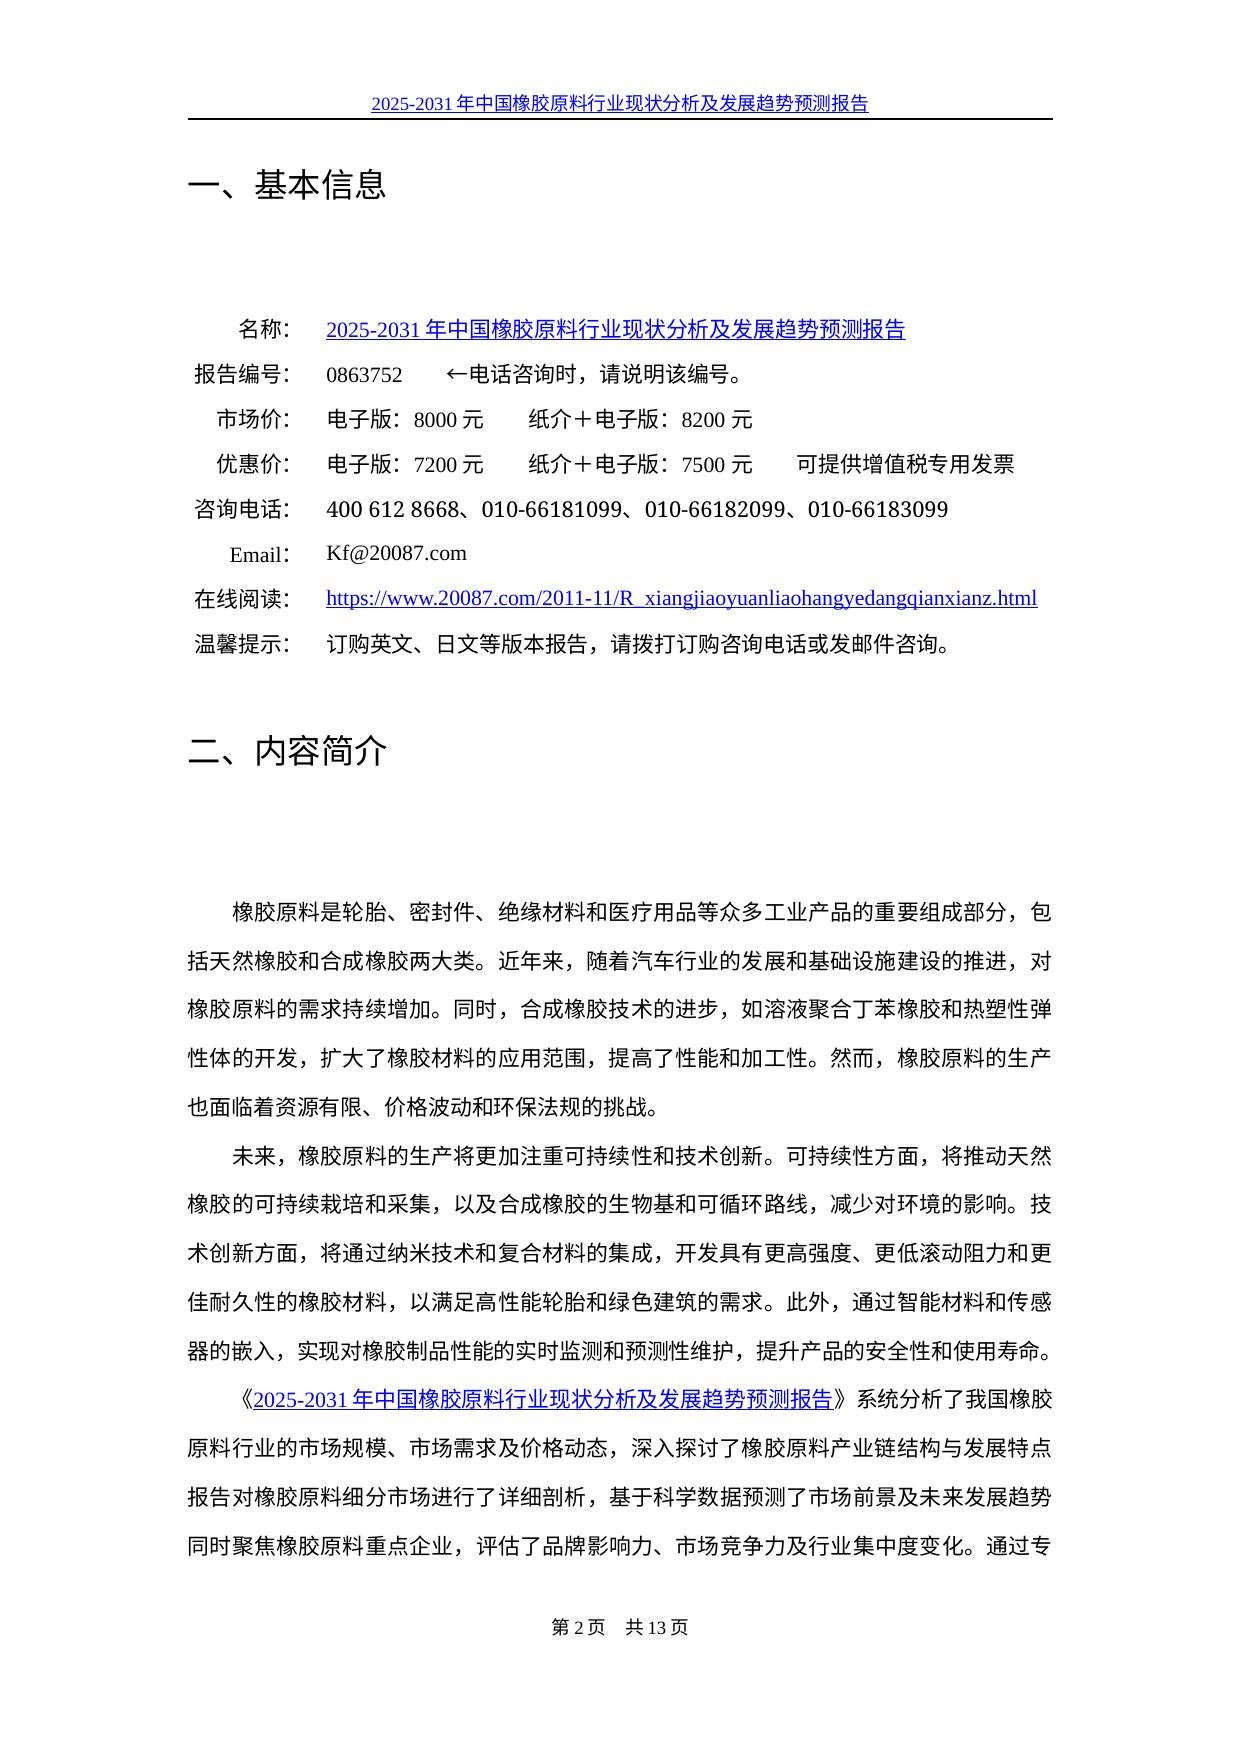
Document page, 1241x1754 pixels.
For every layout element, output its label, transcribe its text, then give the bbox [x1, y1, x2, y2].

table_cell 电子版：7200 元 纸介＋电子版：7500 元 可提供增值税专用发票 [315, 447, 1073, 492]
table_cell 订购英文、日文等版本报告，请拨打订购咨询电话或发邮件咨询。 [315, 627, 1073, 672]
title 一、基本信息 [187, 150, 1053, 215]
table_cell 温馨提示： [167, 627, 315, 672]
table_cell 市场价： [167, 402, 315, 447]
table_cell Email： [167, 537, 315, 582]
table_cell 在线阅读： [167, 582, 315, 627]
table_cell 咨询电话： [167, 492, 315, 537]
table_cell 电子版：8000 元 纸介＋电子版：8200 元 [315, 402, 1073, 447]
table_header 2025-2031年中国橡胶原料行业现状分析及发展趋势预测报告 [315, 312, 1073, 357]
table_cell 优惠价： [167, 447, 315, 492]
table_cell 400 612 8668、010-66181099、010-66182099、010-66183099 [315, 492, 1073, 537]
table_cell [315, 582, 1073, 627]
table_cell 0863752 ←电话咨询时，请说明该编号。 [315, 357, 1073, 402]
table_cell Kf@20087.com [315, 537, 1073, 582]
title 二、内容简介 [187, 717, 1053, 782]
table_cell 报告编号： [167, 357, 315, 402]
table_header 名称： [167, 312, 315, 357]
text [187, 894, 1053, 1561]
